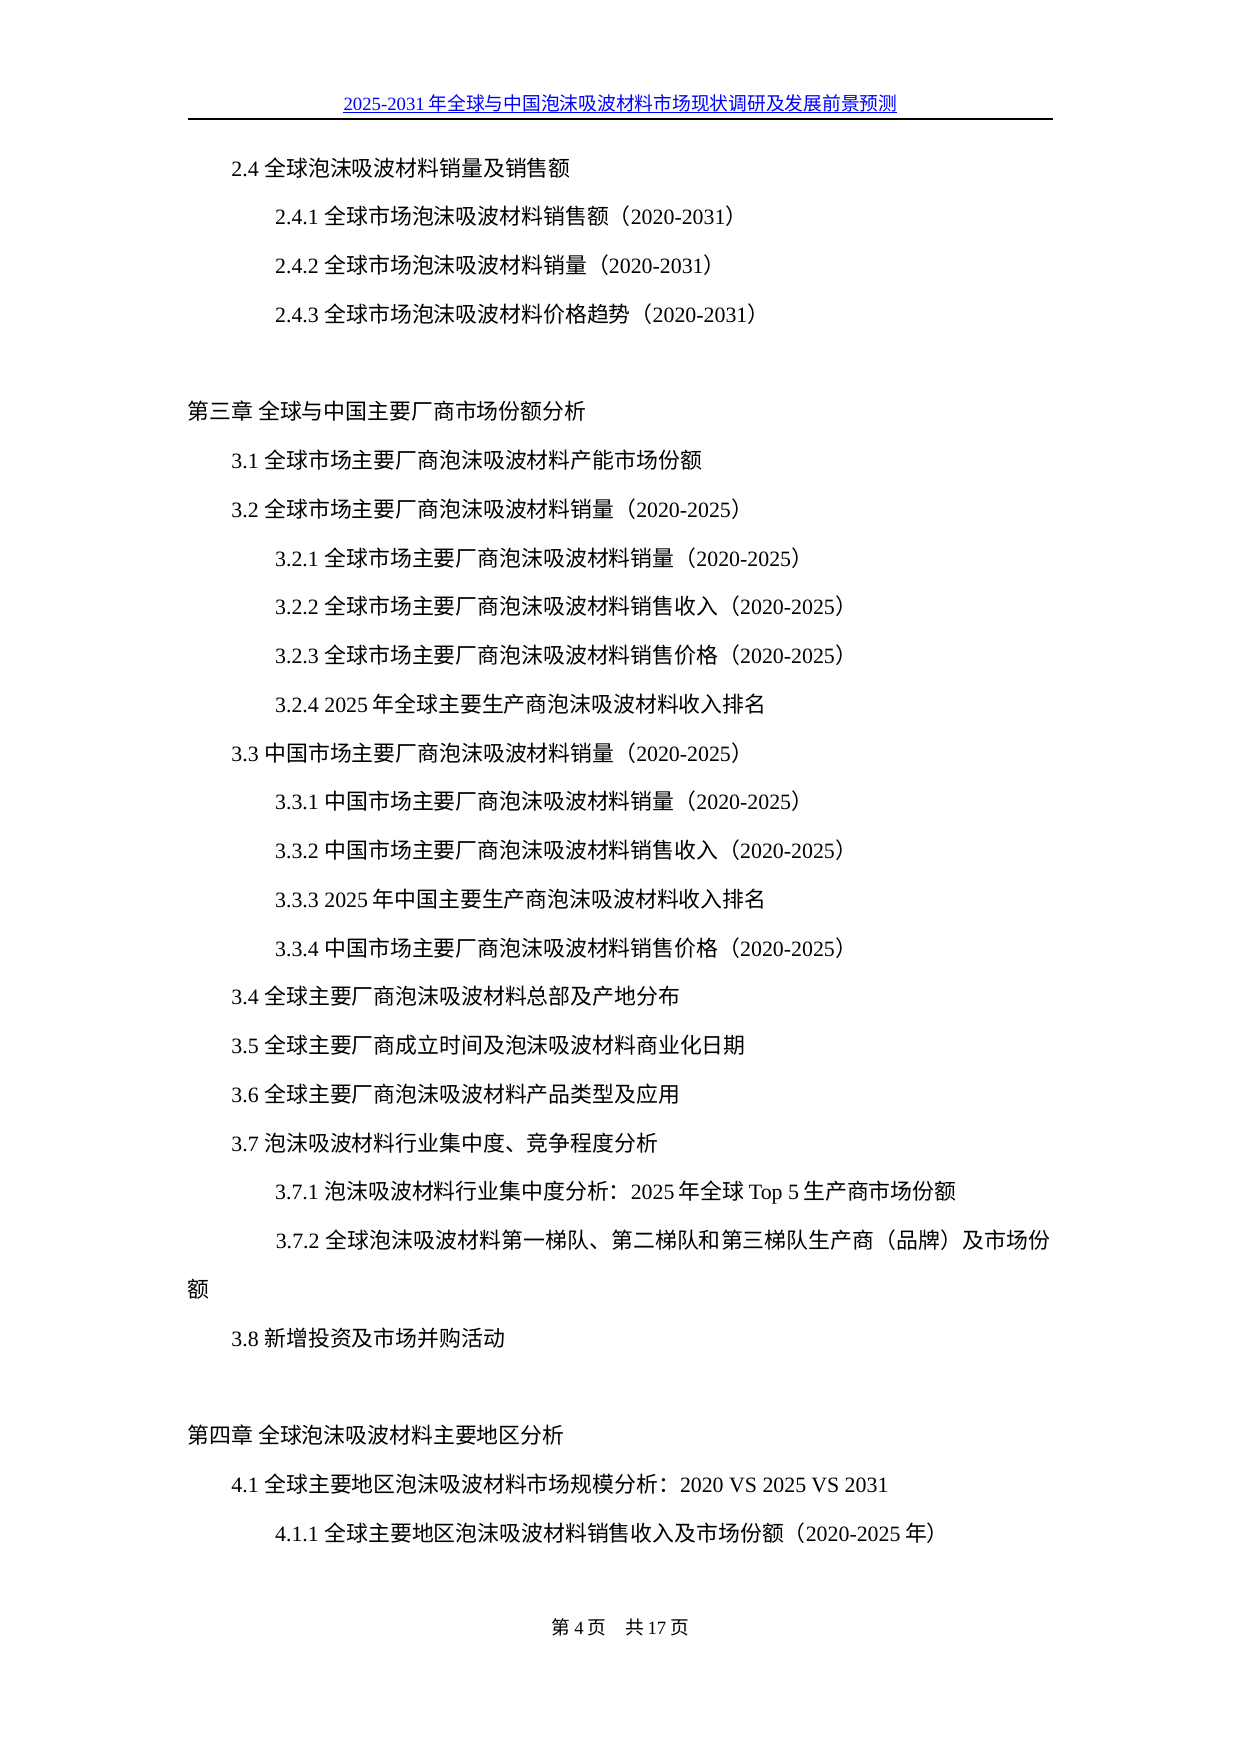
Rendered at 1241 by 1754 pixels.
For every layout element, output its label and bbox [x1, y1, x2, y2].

text [187, 150, 1053, 1548]
